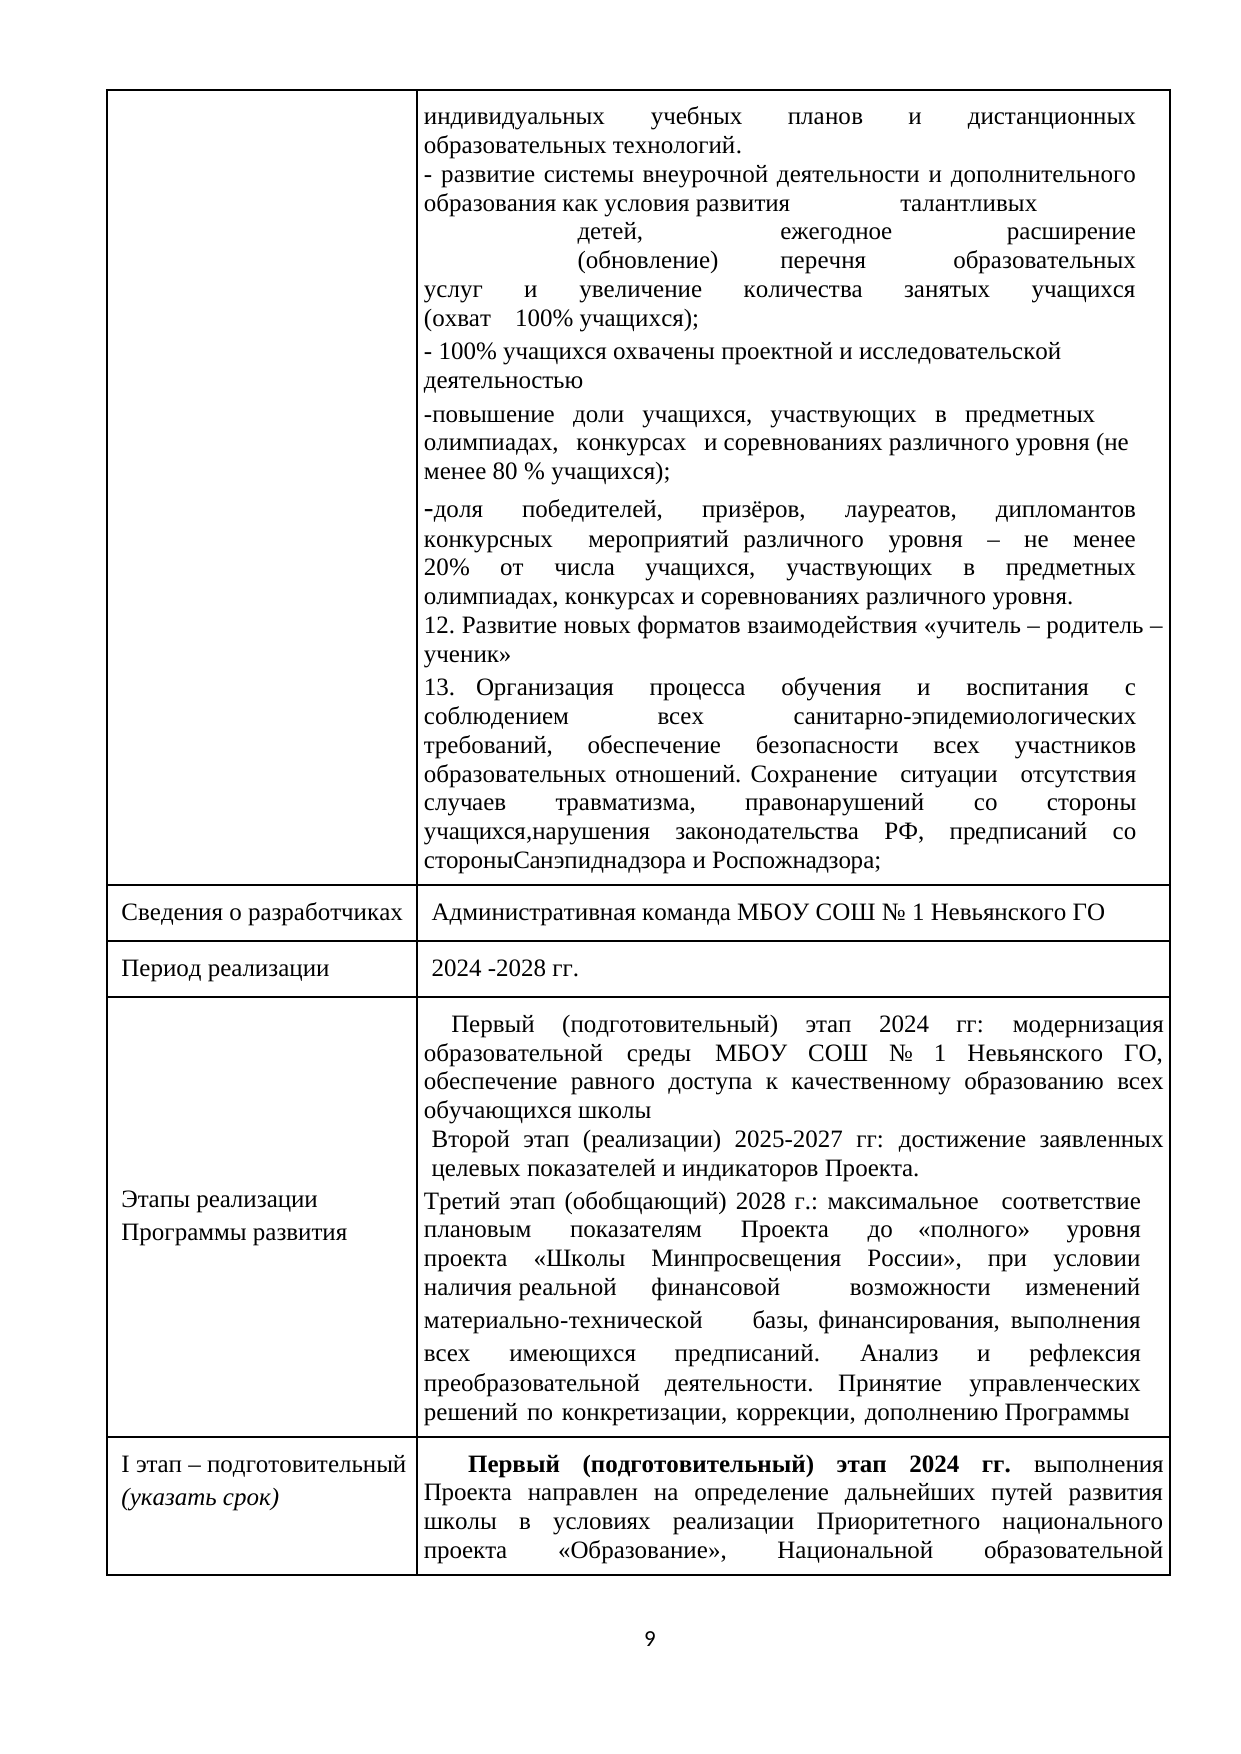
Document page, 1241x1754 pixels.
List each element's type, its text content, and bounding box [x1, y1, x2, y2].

table_cell Административная команда МБОУ СОШ № 1 Невьянского ГО [418, 886, 1169, 940]
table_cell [418, 91, 1169, 884]
table_cell Период реализации [108, 942, 416, 996]
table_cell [108, 91, 416, 884]
table_cell Первый (подготовительный) этап 2024 гг: модернизация образовательной среды МБОУ СОШ № 1 Невьянского ГО, обеспечение равного доступа к качественному образованию всех обучающихся школы Второй этап (реализации) 2025-2027 гг: достижение заявленных целевых показателей и индикаторов Проекта. Третий этап (обобщающий) 2028 г.: максимальное соответствие плановым показателям Проекта до «полного» уровня проекта «Школы Минпросвещения России», при условии наличия реальной финансовой возможности изменений материально-технической базы, финансирования, выполнения всех имеющихся предписаний. Анализ и рефлексия преобразовательной деятельности. Принятие управленческих решений по конкретизации, коррекции, дополнению Программы [418, 998, 1169, 1436]
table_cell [418, 1438, 1169, 1574]
table_cell Сведения о разработчиках [108, 886, 416, 940]
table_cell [108, 1438, 416, 1574]
table_cell 2024 -2028 гг. [418, 942, 1169, 996]
table_cell Этапы реализации Программы развития [108, 998, 416, 1436]
